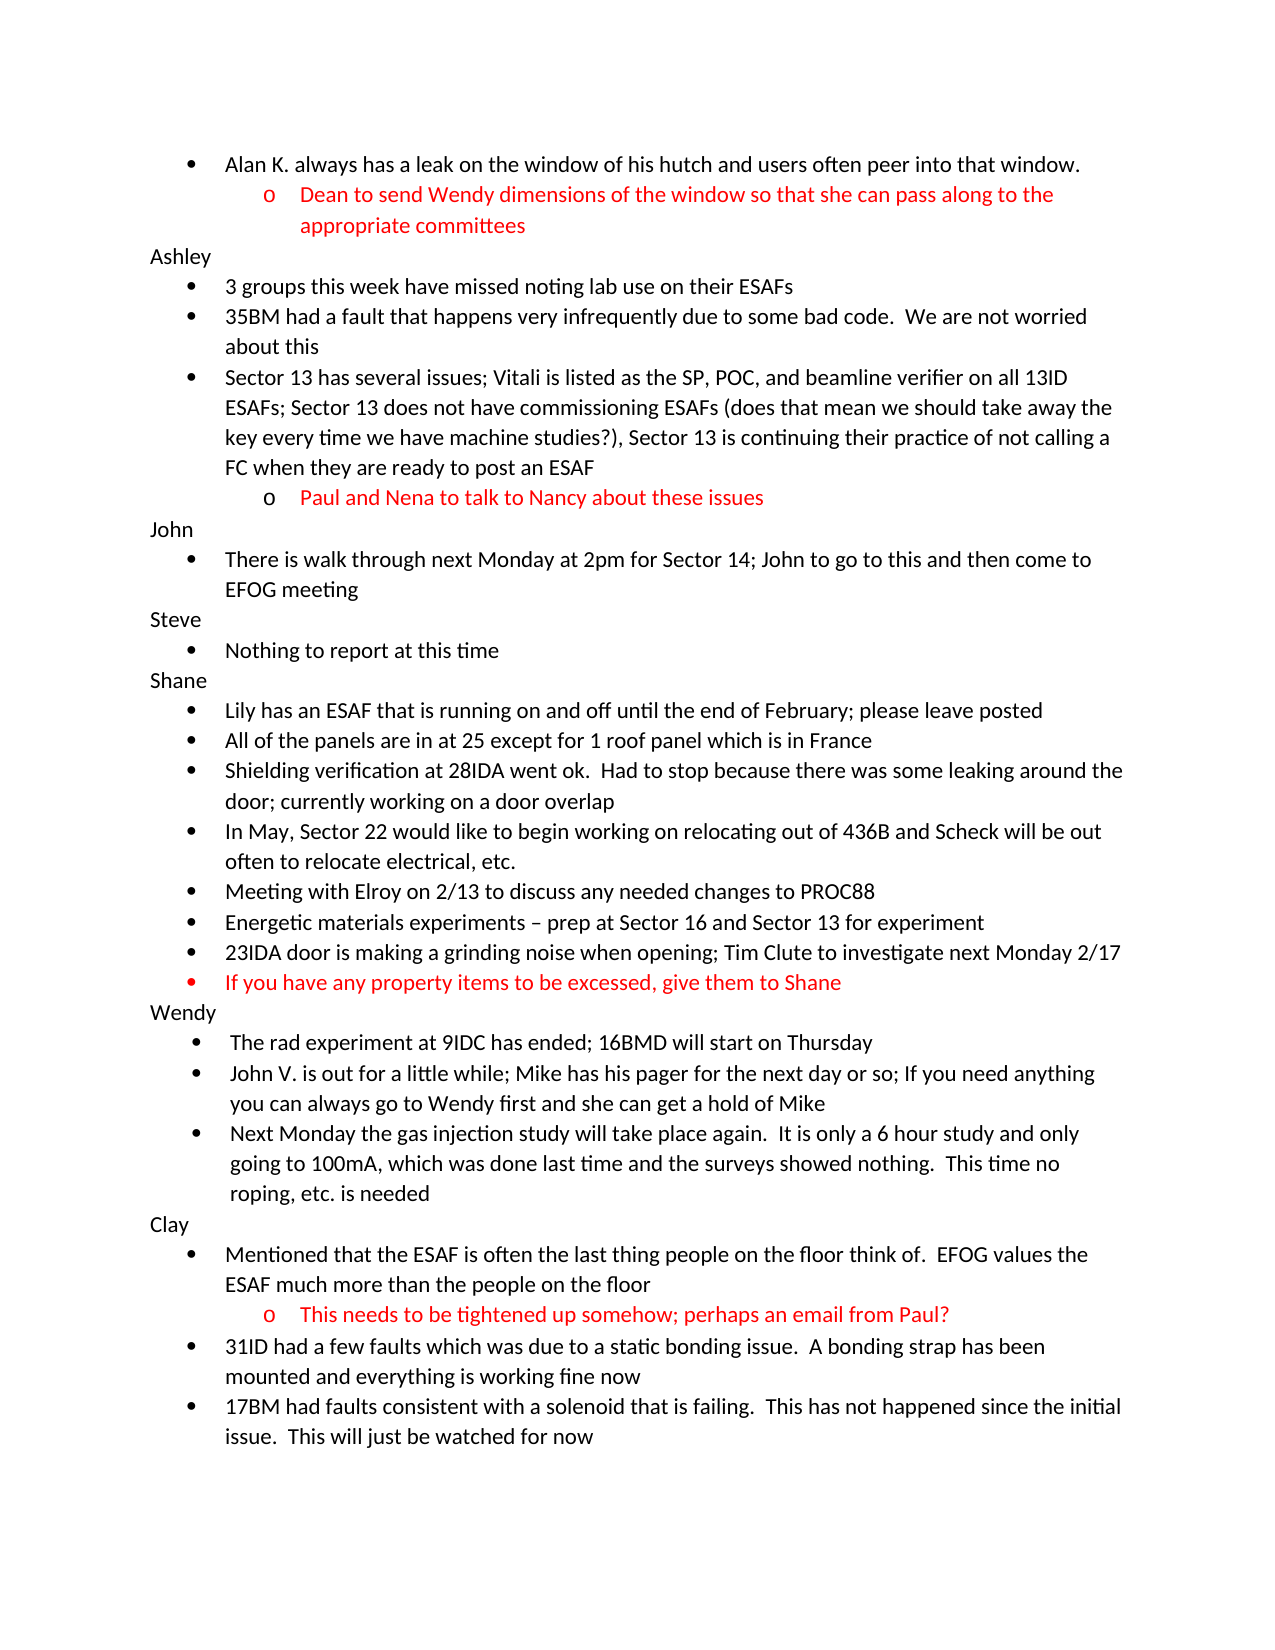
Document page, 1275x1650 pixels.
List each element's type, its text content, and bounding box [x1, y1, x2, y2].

list Nothing to report at this time [187, 636, 1125, 664]
list 35BM had a fault that happens very infrequently due to some bad code. We are not worried about this [187, 302, 1125, 360]
list This needs to be tightened up somehow; perhaps an email from Paul? [262, 1300, 1125, 1329]
text Clay [150, 1210, 1125, 1238]
list Lily has an ESAF that is running on and off until the end of February; please leave posted [187, 696, 1125, 724]
list All of the panels are in at 25 except for 1 roof panel which is in France [187, 726, 1125, 754]
list There is walk through next Monday at 2pm for Sector 14; John to go to this and then come to EFOG meeting [187, 545, 1125, 603]
list The rad experiment at 9IDC has ended; 16BMD will start on Thursday [192, 1028, 1125, 1056]
list Shielding verification at 28IDA went ok. Had to stop because there was some leaking around the door; currently working on a door overlap [187, 757, 1125, 815]
list 3 groups this week have missed noting lab use on their ESAFs [187, 272, 1125, 300]
text John [150, 515, 1125, 543]
list Dean to send Wendy dimensions of the window so that she can pass along to the appropriate committees [262, 180, 1125, 239]
text Ashley [150, 242, 1125, 270]
list John V. is out for a little while; Mike has his pager for the next day or so; If you need anything you can always go to Wendy first and she can get a hold of Mike [192, 1059, 1125, 1117]
list Mentioned that the ESAF is often the last thing people on the floor think of. EFOG values the ESAF much more than the people on the floor [187, 1240, 1125, 1298]
text Steve [150, 606, 1125, 633]
list Alan K. always has a leak on the window of his hutch and users often peer into that window. [187, 150, 1125, 178]
list If you have any property items to be excessed, give them to Shane [187, 968, 1125, 996]
list 17BM had faults consistent with a solenoid that is failing. This has not happened since the initial issue. This will just be watched for now [187, 1392, 1125, 1450]
list Sector 13 has several issues; Vitali is listed as the SP, POC, and beamline verifier on all 13ID ESAFs; Sector 13 does not have commissioning ESAFs (does that mean we should take away the key every time we have machine studies?), Sector 13 is continuing their practice of not calling a FC when they are ready to post an ESAF [187, 363, 1125, 481]
text Shane [150, 666, 1125, 694]
list Energetic materials experiments – prep at Sector 16 and Sector 13 for experiment [187, 908, 1125, 936]
list 23IDA door is making a grinding noise when opening; Tim Clute to investigate next Monday 2/17 [187, 938, 1125, 966]
list Paul and Nena to talk to Nancy about these issues [262, 483, 1125, 513]
list Next Monday the gas injection study will take place again. It is only a 6 hour study and only going to 100mA, which was done last time and the surveys showed nothing. This time no roping, etc. is needed [192, 1119, 1125, 1207]
list In May, Sector 22 would like to begin working on relocating out of 436B and Scheck will be out often to relocate electrical, etc. [187, 817, 1125, 875]
list Meeting with Elroy on 2/13 to discuss any needed changes to PROC88 [187, 877, 1125, 905]
text Wendy [150, 998, 1125, 1026]
list 31ID had a few faults which was due to a static bonding issue. A bonding strap has been mounted and everything is working fine now [187, 1332, 1125, 1390]
